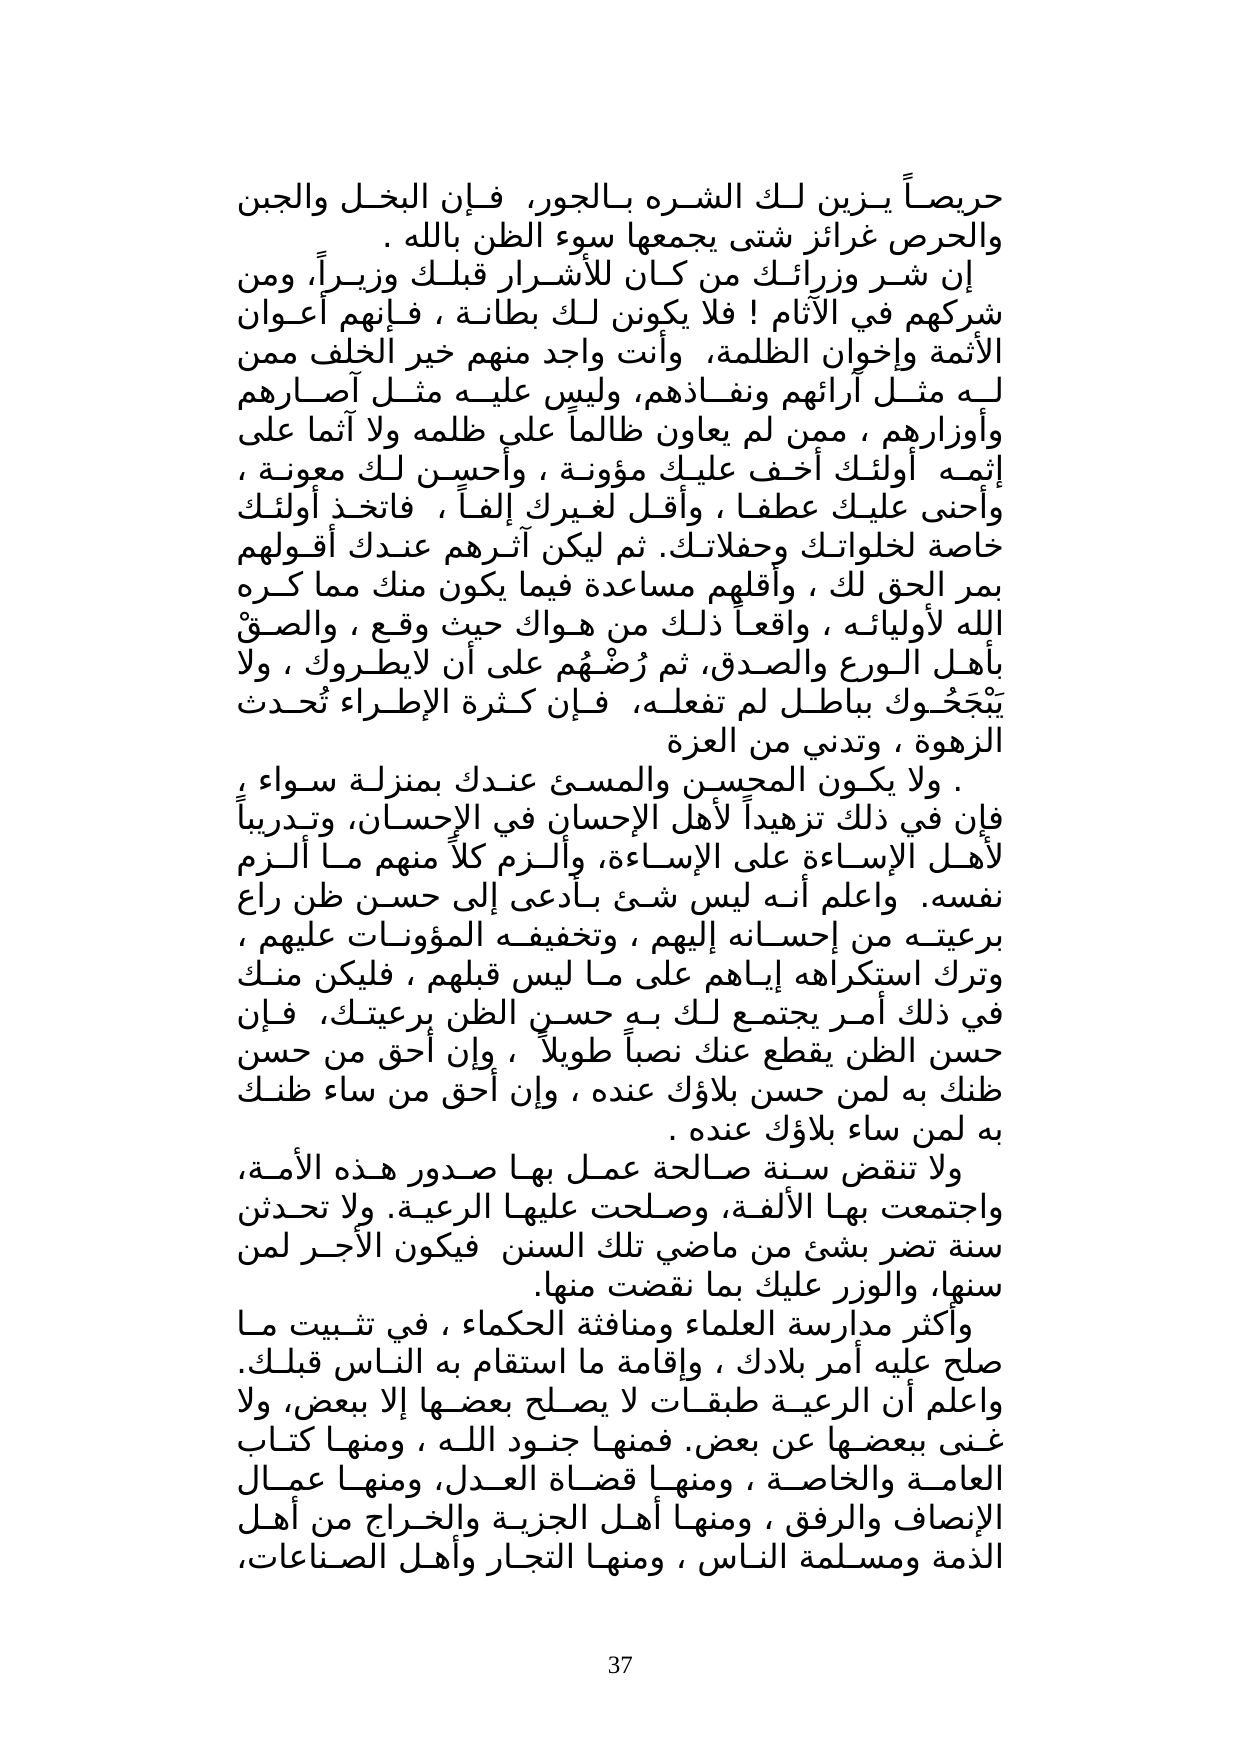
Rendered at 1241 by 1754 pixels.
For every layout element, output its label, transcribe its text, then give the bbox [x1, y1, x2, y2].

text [236, 1304, 1004, 1576]
text إن شر وزرائك من كان للأشرار قبلك وزيراً، ومن شركهم في الآثام ! فلا يكونن لك بطانة ، فإنهم أعوان الأثمة وإخوان الظلمة، وأنت واجد منهم خير الخلف ممن له مثل آرائهم ونفاذهم، وليس عليه مثل آصارهم وأوزارهم ، ممن لم يعاون ظالماً على ظلمه ولا آثما على إثمه أولئك أخف عليك مؤونة ، وأحسن لك معونة ، وأحنى عليك عطفا ، وأقل لغيرك إلفاً ، فاتخذ أولئك خاصة لخلواتك وحفلاتك. ثم ليكن آثرهم عندك أقولهم بمر الحق لك ، وأقلهم مساعدة فيما يكون منك مما كره الله لأوليائه ، واقعاً ذلك من هواك حيث وقع ، والصقْ بأهل الورع والصدق، ثم رُضْهُم على أن لايطروك ، ولا يَبْجَحُوك بباطل لم تفعله، فإن كثرة الإطراء تُحدث الزهوة ، وتدني من العزة [236, 255, 1004, 760]
text . ولا يكون المحسن والمسئ عندك بمنزلة سواء ، فإن في ذلك تزهيداً لأهل الإحسان في الإحسان، وتدريباً لأهل الإساءة على الإساءة، وألزم كلاً منهم ما ألزم نفسه. واعلم أنه ليس شئ بأدعى إلى حسن ظن راع برعيته من إحسانه إليهم ، وتخفيفه المؤونات عليهم ، وترك استكراهه إياهم على ما ليس قبلهم ، فليكن منك في ذلك أمر يجتمع لك به حسن الظن برعيتك، فإن حسن الظن يقطع عنك نصباً طويلاً ، وإن أحق من حسن ظنك به لمن حسن بلاؤك عنده ، وإن أحق من ساء ظنك به لمن ساء بلاؤك عنده . [236, 760, 1004, 1148]
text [236, 177, 1004, 255]
text ولا تنقض سنة صالحة عمل بها صدور هذه الأمة، واجتمعت بها الألفة، وصلحت عليها الرعية. ولا تحدثن سنة تضر بشئ من ماضي تلك السنن فيكون الأجر لمن سنها، والوزر عليك بما نقضت منها. [236, 1148, 1004, 1304]
